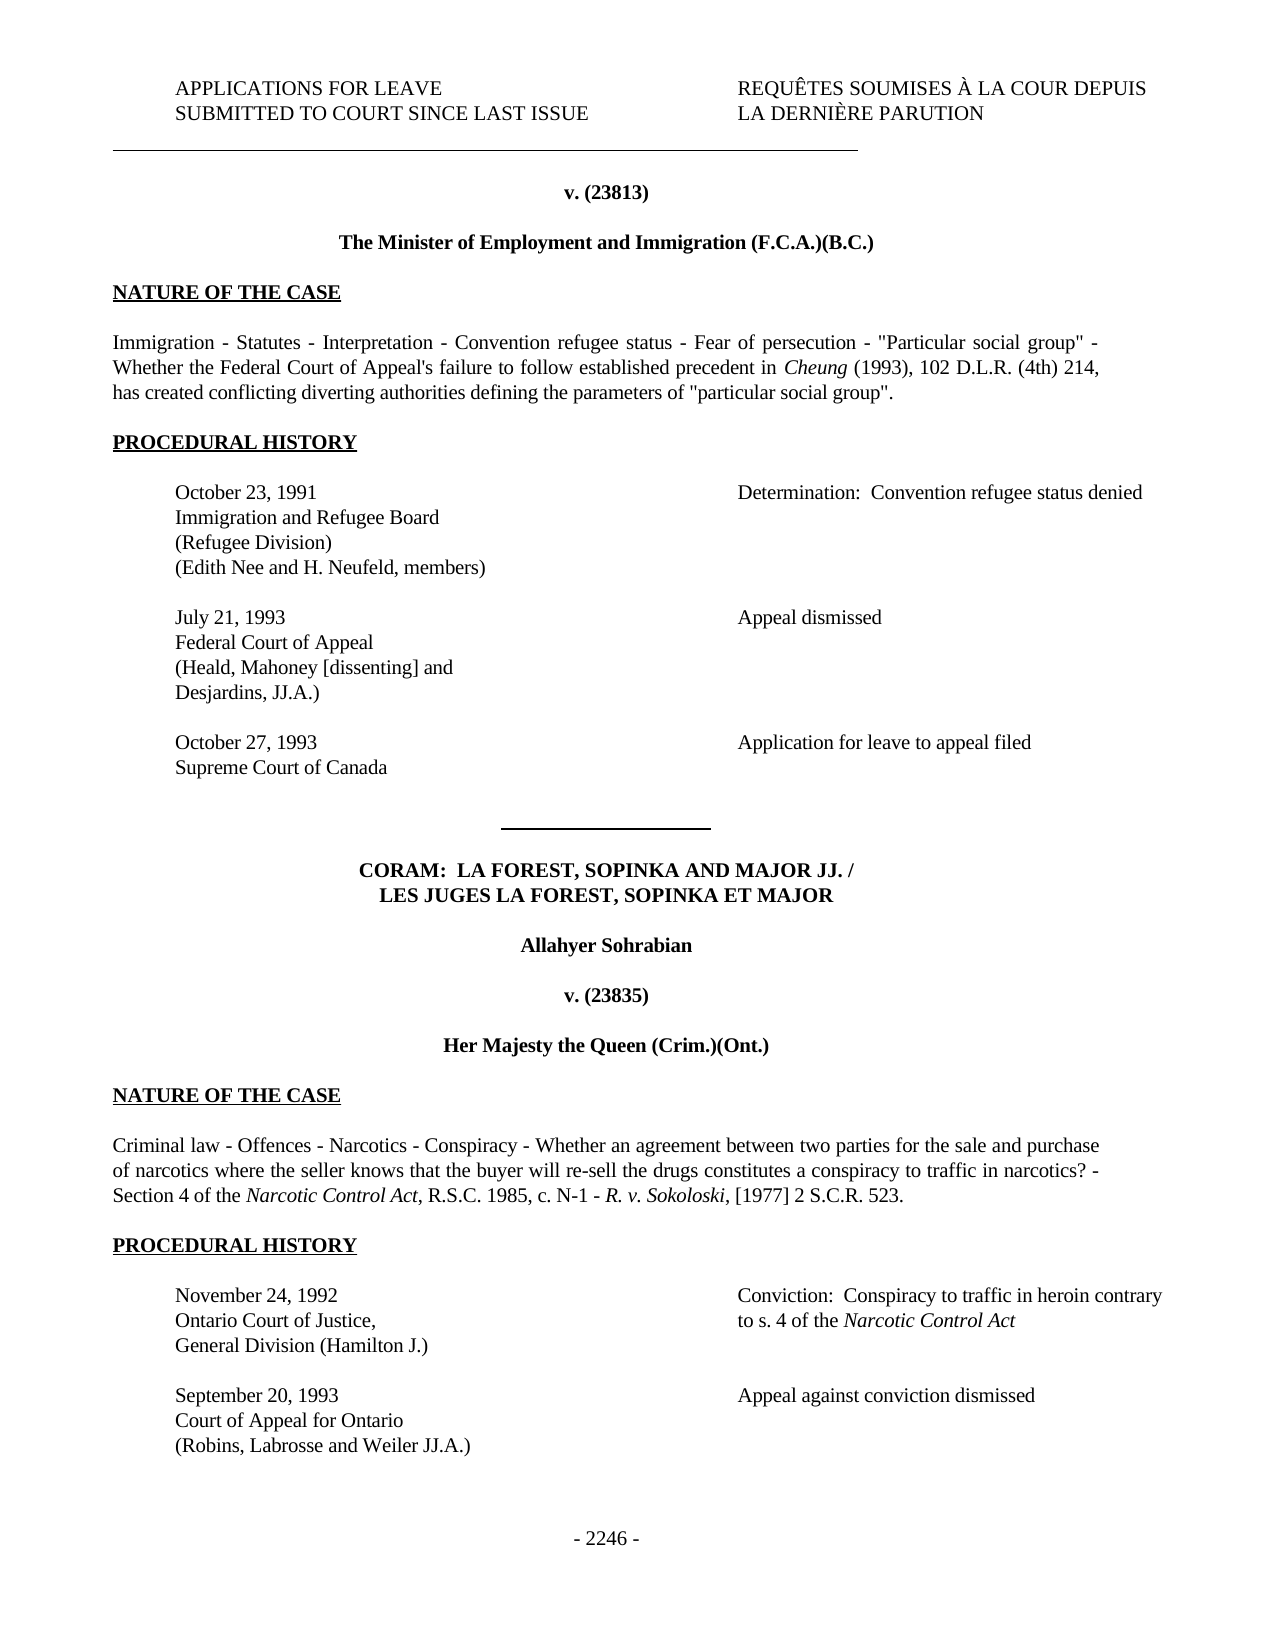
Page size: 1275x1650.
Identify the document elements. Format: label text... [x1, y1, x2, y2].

table_header October 23, 1991 Immigration and Refugee Board (Refugee Division) (Edith Nee and H. Neufeld, members) [113, 479, 675, 579]
table_header Conviction: Conspiracy to traffic in heroin contrary to s. 4 of the Narcotic Control Act [675, 1283, 1225, 1357]
text PROCEDURAL HISTORY [112, 429, 1100, 454]
text LES JUGES LA FOREST, SOPINKA ET MAJOR [112, 882, 1100, 907]
text Criminal law - Offences - Narcotics - Conspiracy - Whether an agreement between two parties for the sale and purchase of narcotics where the seller knows that the buyer will re-sell the drugs constitutes a conspiracy to traffic in narcotics? - Section 4 of the Narcotic Control Act, R.S.C. 1985, c. N-1 - R. v. Sokoloski, [1977] 2 S.C.R. 523. [112, 1132, 1100, 1207]
text NATURE OF THE CASE [112, 1082, 1100, 1107]
table_header September 20, 1993 Court of Appeal for Ontario (Robins, Labrosse and Weiler JJ.A.) [113, 1383, 675, 1457]
text Allahyer Sohrabian [112, 932, 1100, 957]
table_header Application for leave to appeal filed [675, 729, 1225, 779]
table_header Determination: Convention refugee status denied [675, 479, 1225, 579]
table_header October 27, 1993 Supreme Court of Canada [113, 729, 675, 779]
text Her Majesty the Queen (Crim.)(Ont.) [112, 1032, 1100, 1057]
text NATURE OF THE CASE [112, 279, 1100, 304]
text v. (23813) [112, 179, 1100, 204]
text Immigration - Statutes - Interpretation - Convention refugee status - Fear of persecution - "Particular social group" - Whether the Federal Court of Appeal's failure to follow established precedent in Cheung (1993), 102 D.L.R. (4th) 214, has created conflicting diverting authorities defining the parameters of "particular social group". [112, 329, 1100, 404]
text The Minister of Employment and Immigration (F.C.A.)(B.C.) [112, 229, 1100, 254]
table_header November 24, 1992 Ontario Court of Justice, General Division (Hamilton J.) [113, 1283, 675, 1357]
text PROCEDURAL HISTORY [112, 1232, 1100, 1257]
text CORAM: LA FOREST, SOPINKA AND MAJOR JJ. / [112, 857, 1100, 882]
text v. (23835) [112, 982, 1100, 1007]
table_header Appeal dismissed [675, 604, 1225, 704]
table_header Appeal against conviction dismissed [675, 1383, 1225, 1457]
table_header July 21, 1993 Federal Court of Appeal (Heald, Mahoney [dissenting] and Desjardins, JJ.A.) [113, 604, 675, 704]
